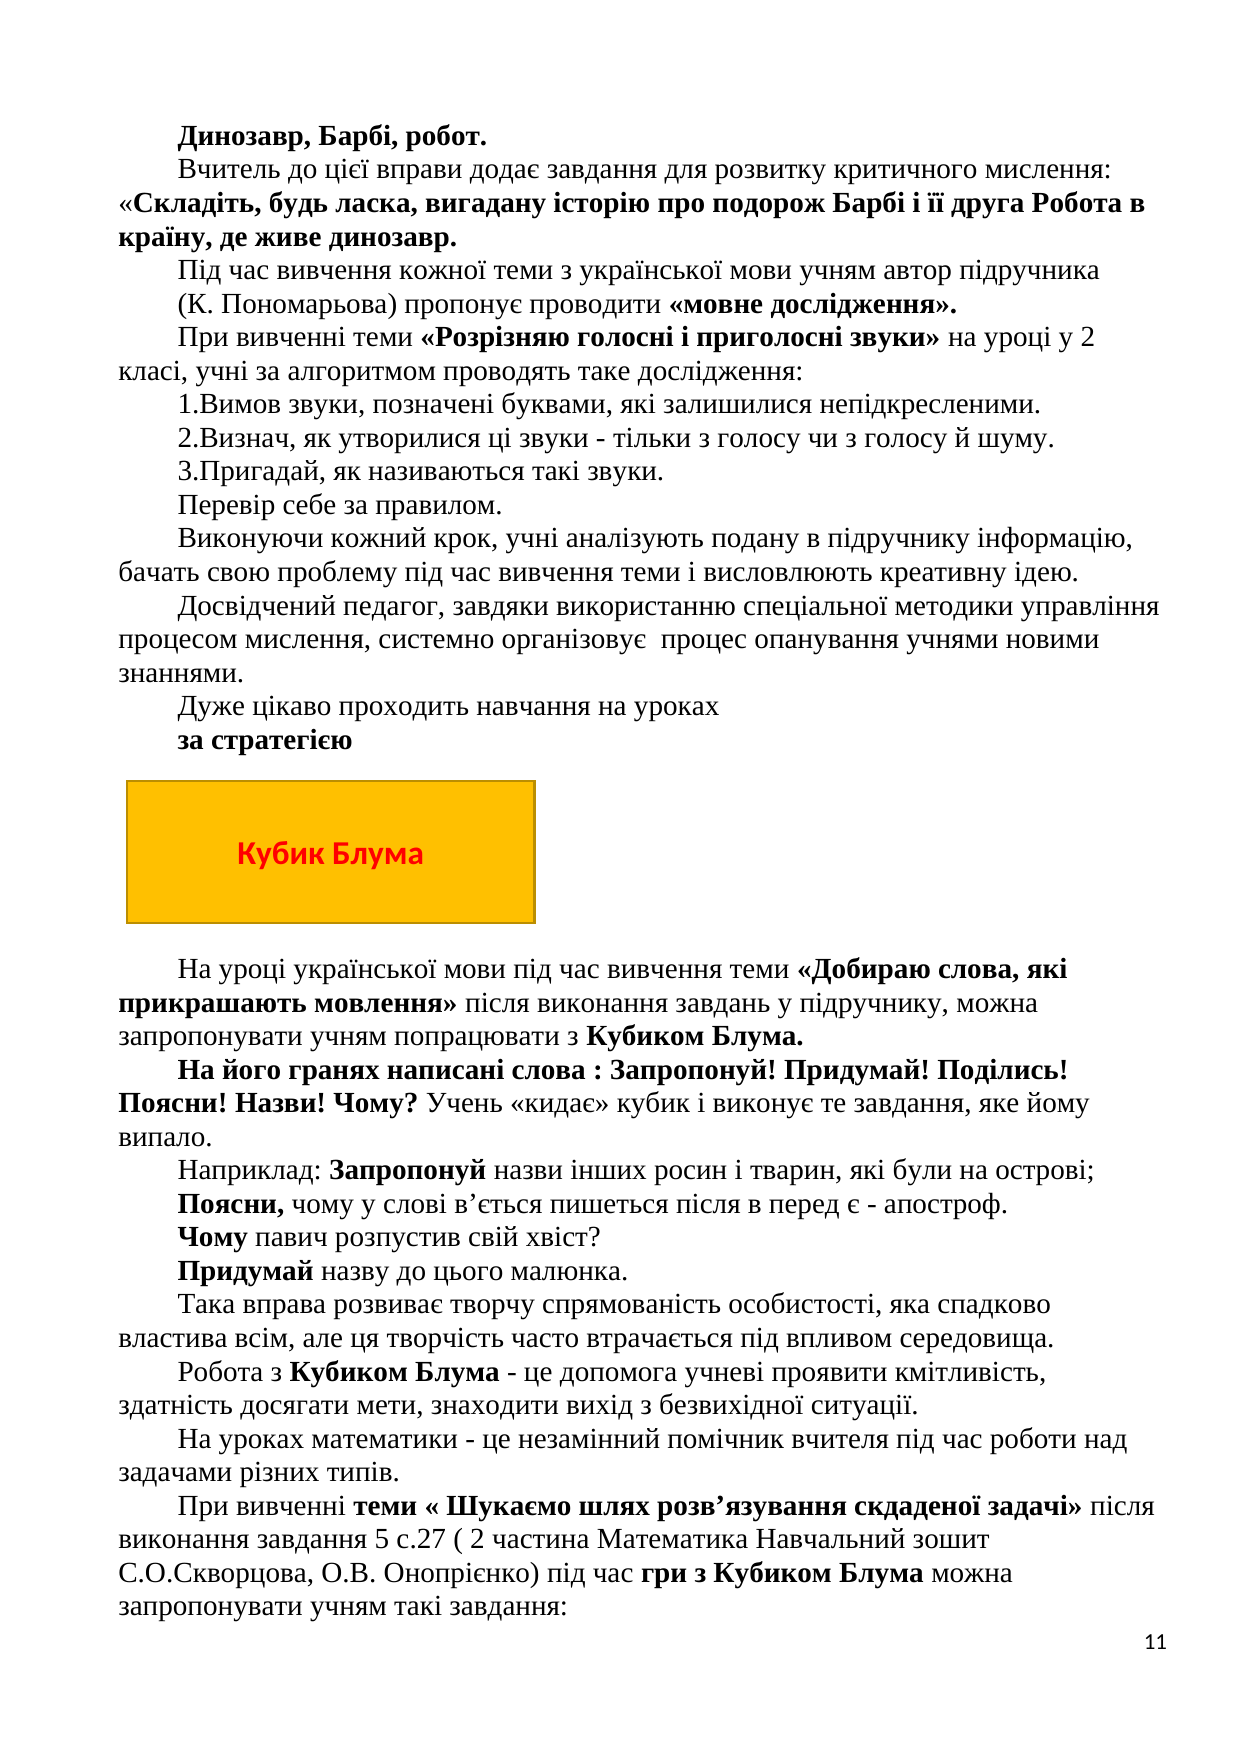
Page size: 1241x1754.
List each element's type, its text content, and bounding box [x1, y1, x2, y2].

text Наприклад: Запропонуй назви інших росин і тварин, які були на острові; [118, 1152, 1167, 1186]
text Робота з Кубиком Блума - це допомога учневі проявити кмітливість, здатність досягати мети, знаходити вихід з безвихідної ситуації. [118, 1354, 1167, 1421]
text Така вправа розвиває творчу спрямованість особистості, яка спадково властива всім, але ця творчість часто втрачається під впливом середовища. [118, 1287, 1167, 1354]
text Перевір себе за правилом. [118, 487, 1167, 521]
text Динозавр, Барбі, робот. [118, 118, 1167, 152]
text Під час вивчення кожної теми з української мови учням автор підручника [118, 252, 1167, 286]
text Досвідчений педагог, завдяки використанню спеціальної методики управління процесом мислення, системно організовує процес опанування учнями новими знаннями. [118, 588, 1167, 688]
text (К. Пономарьова) пропонує проводити «мовне дослідження». [118, 286, 1167, 319]
text При вивченні теми « Шукаємо шлях розв’язування скдаденої задачі» після виконання завдання 5 с.27 ( 2 частина Математика Навчальний зошит С.О.Скворцова, О.В. Онопрієнко) під час гри з Кубиком Блума можна запропонувати учням такі завдання: [118, 1488, 1167, 1622]
text На уроках математики - це незамінний помічник вчителя під час роботи над задачами різних типів. [118, 1421, 1167, 1488]
text На його гранях написані слова : Запропонуй! Придумай! Поділись! Поясни! Назви! Чому? Учень «кидає» кубик і виконує те завдання, яке йому випало. [118, 1052, 1167, 1152]
text Вчитель до цієї вправи додає завдання для розвитку критичного мислення: «Складіть, будь ласка, вигадану історію про подорож Барбі і її друга Робота в країну, де живе динозавр. [118, 152, 1167, 252]
text 3.Пригадай, як називаються такі звуки. [118, 453, 1167, 487]
text 2.Визнач, як утворилися ці звуки - тільки з голосу чи з голосу й шуму. [118, 420, 1167, 453]
text Дуже цікаво проходить навчання на уроках [118, 688, 1167, 722]
text за стратегією [118, 722, 1167, 755]
text Поясни, чому у слові в’ється пишеться після в перед є - апостроф. [118, 1186, 1167, 1219]
text Придумай назву до цього малюнка. [118, 1253, 1167, 1287]
text Виконуючи кожний крок, учні аналізують подану в підручнику інформацію, бачать свою проблему під час вивчення теми і висловлюють креативну ідею. [118, 521, 1167, 588]
text 1.Вимов звуки, позначені буквами, які залишилися непідкресленими. [118, 386, 1167, 420]
text При вивченні теми «Розрізняю голосні і приголосні звуки» на уроці у 2 класі, учні за алгоритмом проводять таке дослідження: [118, 319, 1167, 386]
text Чому павич розпустив свій хвіст? [118, 1219, 1167, 1253]
text На уроці української мови під час вивчення теми «Добираю слова, які прикрашають мовлення» після виконання завдань у підручнику, можна запропонувати учням попрацювати з Кубиком Блума. [118, 951, 1167, 1052]
